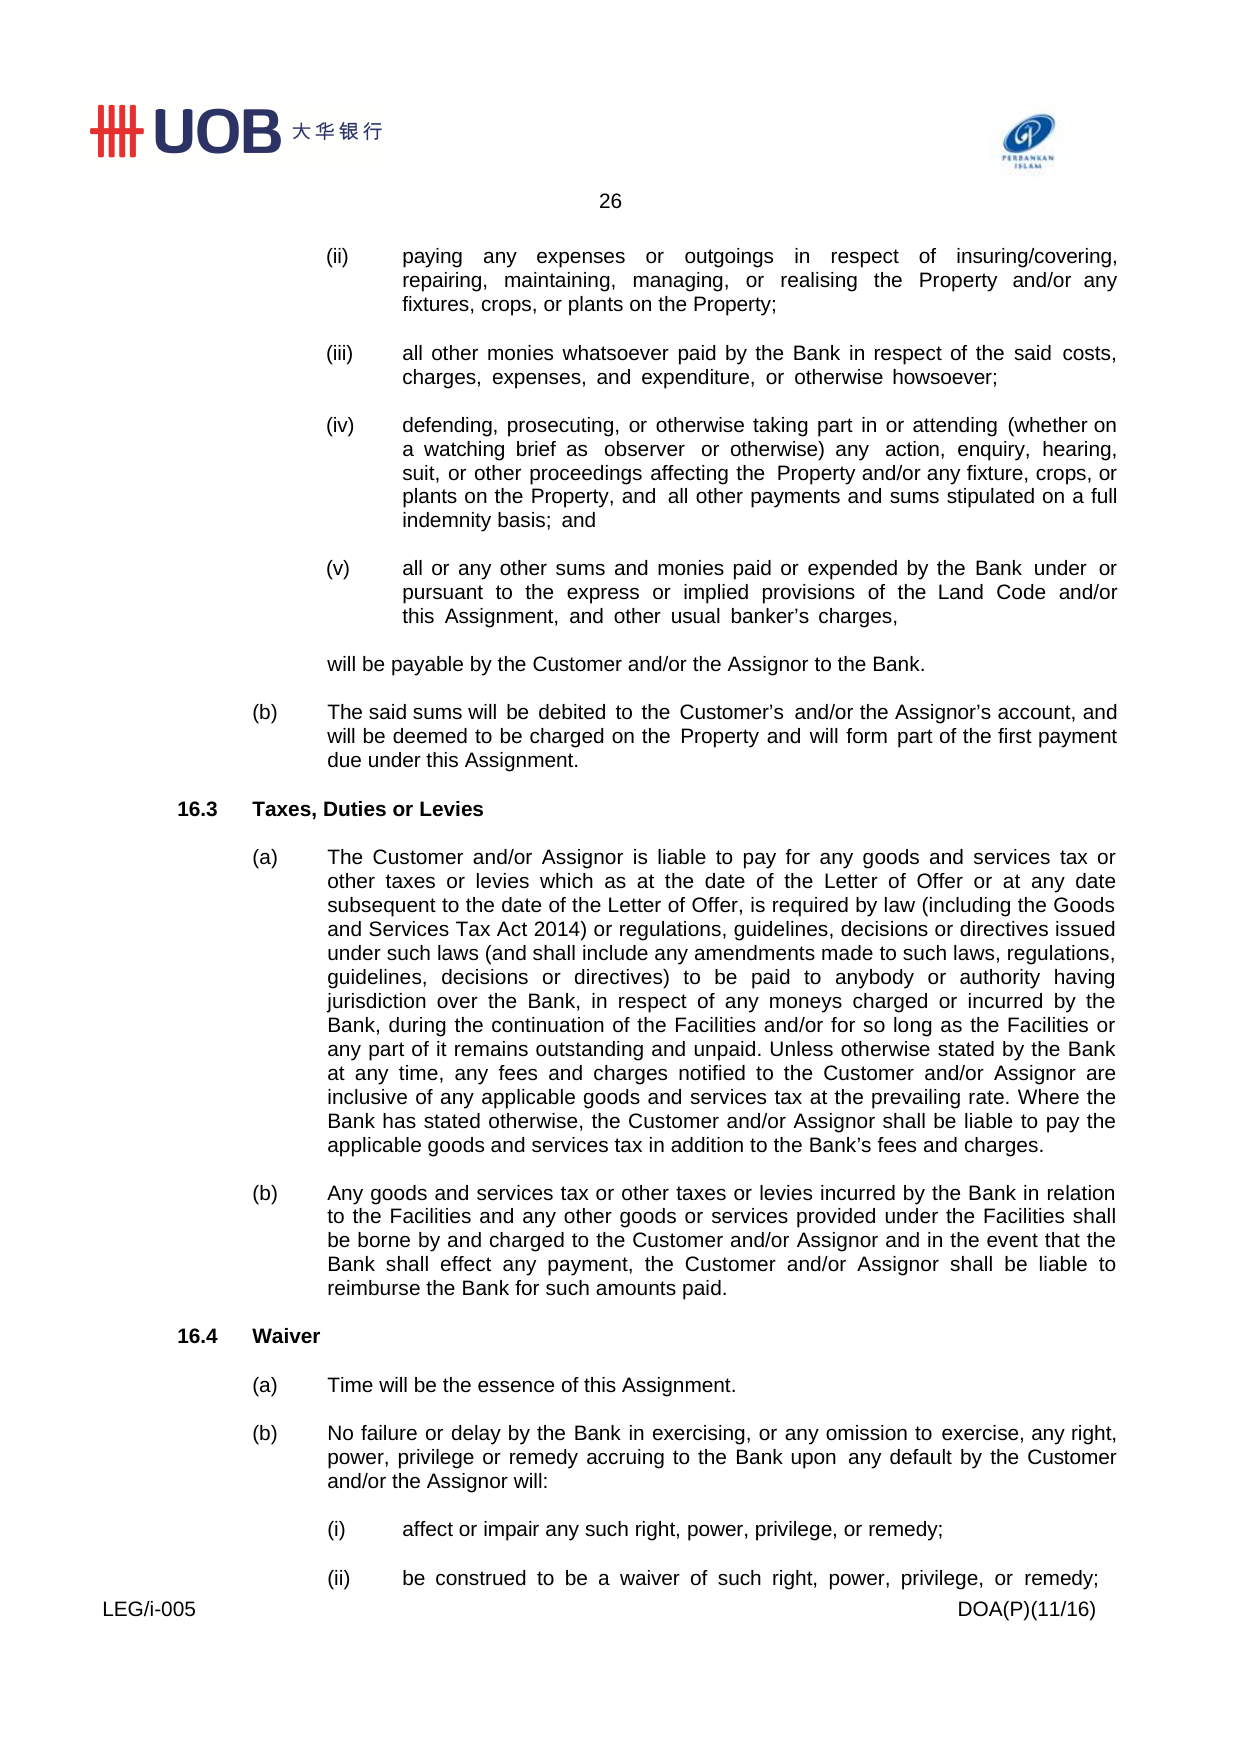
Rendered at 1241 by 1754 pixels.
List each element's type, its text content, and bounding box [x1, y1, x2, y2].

subtitle 16.4 Waiver [102, 1324, 1119, 1348]
list all other monies whatsoever paid by the Bank in respect of the said costs, charges, expenses, and expenditure, or otherwise howsoever; [326, 341, 1118, 388]
list Any goods and services tax or other taxes or levies incurred by the Bank in relation to the Facilities and any other goods or services provided under the Facilities shall be borne by and charged to the Customer and/or Assignor and in the event that the Bank shall effect any payment, the Customer and/or Assignor shall be liable to reimburse the Bank for such amounts paid. [252, 1180, 1118, 1300]
list The Customer and/or Assignor is liable to pay for any goods and services tax or other taxes or levies which as at the date of the Letter of Offer or at any date subsequent to the date of the Letter of Offer, is required by law (including the Goods and Services Tax Act 2014) or regulations, guidelines, decisions or directives issued under such laws (and shall include any amendments made to such laws, regulations, guidelines, decisions or directives) to be paid to anybody or authority having jurisdiction over the Bank, in respect of any moneys charged or incurred by the Bank, during the continuation of the Facilities and/or for so long as the Facilities or any part of it remains outstanding and unpaid. Unless otherwise stated by the Bank at any time, any fees and charges notified to the Customer and/or Assignor are inclusive of any applicable goods and services tax at the prevailing rate. Where the Bank has stated otherwise, the Customer and/or Assignor shall be liable to pay the applicable goods and services tax in addition to the Bank’s fees and charges. [252, 845, 1118, 1156]
picture [972, 103, 1104, 189]
list all or any other sums and monies paid or expended by the Bank under or pursuant to the express or implied provisions of the Land Code and/or this Assignment, and other usual banker’s charges, [326, 556, 1118, 628]
list Time will be the essence of this Assignment. [252, 1372, 1119, 1396]
picture [85, 102, 386, 170]
list paying any expenses or outgoings in respect of insuring/covering, repairing, maintaining, managing, or realising the Property and/or any fixtures, crops, or plants on the Property; [326, 244, 1118, 316]
text (ii) be construed to be a waiver of such right, power, privilege, or remedy; or [327, 1565, 1099, 1589]
text will be payable by the Customer and/or the Assignor to the Bank. [327, 652, 1119, 676]
subtitle 16.3 Taxes, Duties or Levies [102, 797, 1119, 821]
text (b) The said sums will be debited to the Customer’s and/or the Assignor’s account, and will be deemed to be charged on the Property and will form part of the first payment due under this Assignment. [252, 700, 1118, 772]
list defending, prosecuting, or otherwise taking part in or attending (whether on a watching brief as observer or otherwise) any action, enquiry, hearing, suit, or other proceedings affecting the Property and/or any fixture, crops, or plants on the Property, and all other payments and sums stipulated on a full indemnity basis; and [326, 412, 1118, 532]
text (i) affect or impair any such right, power, privilege, or remedy; [327, 1516, 1119, 1540]
list No failure or delay by the Bank in exercising, or any omission to exercise, any right, power, privilege or remedy accruing to the Bank upon any default by the Customer and/or the Assignor will: [252, 1421, 1118, 1492]
